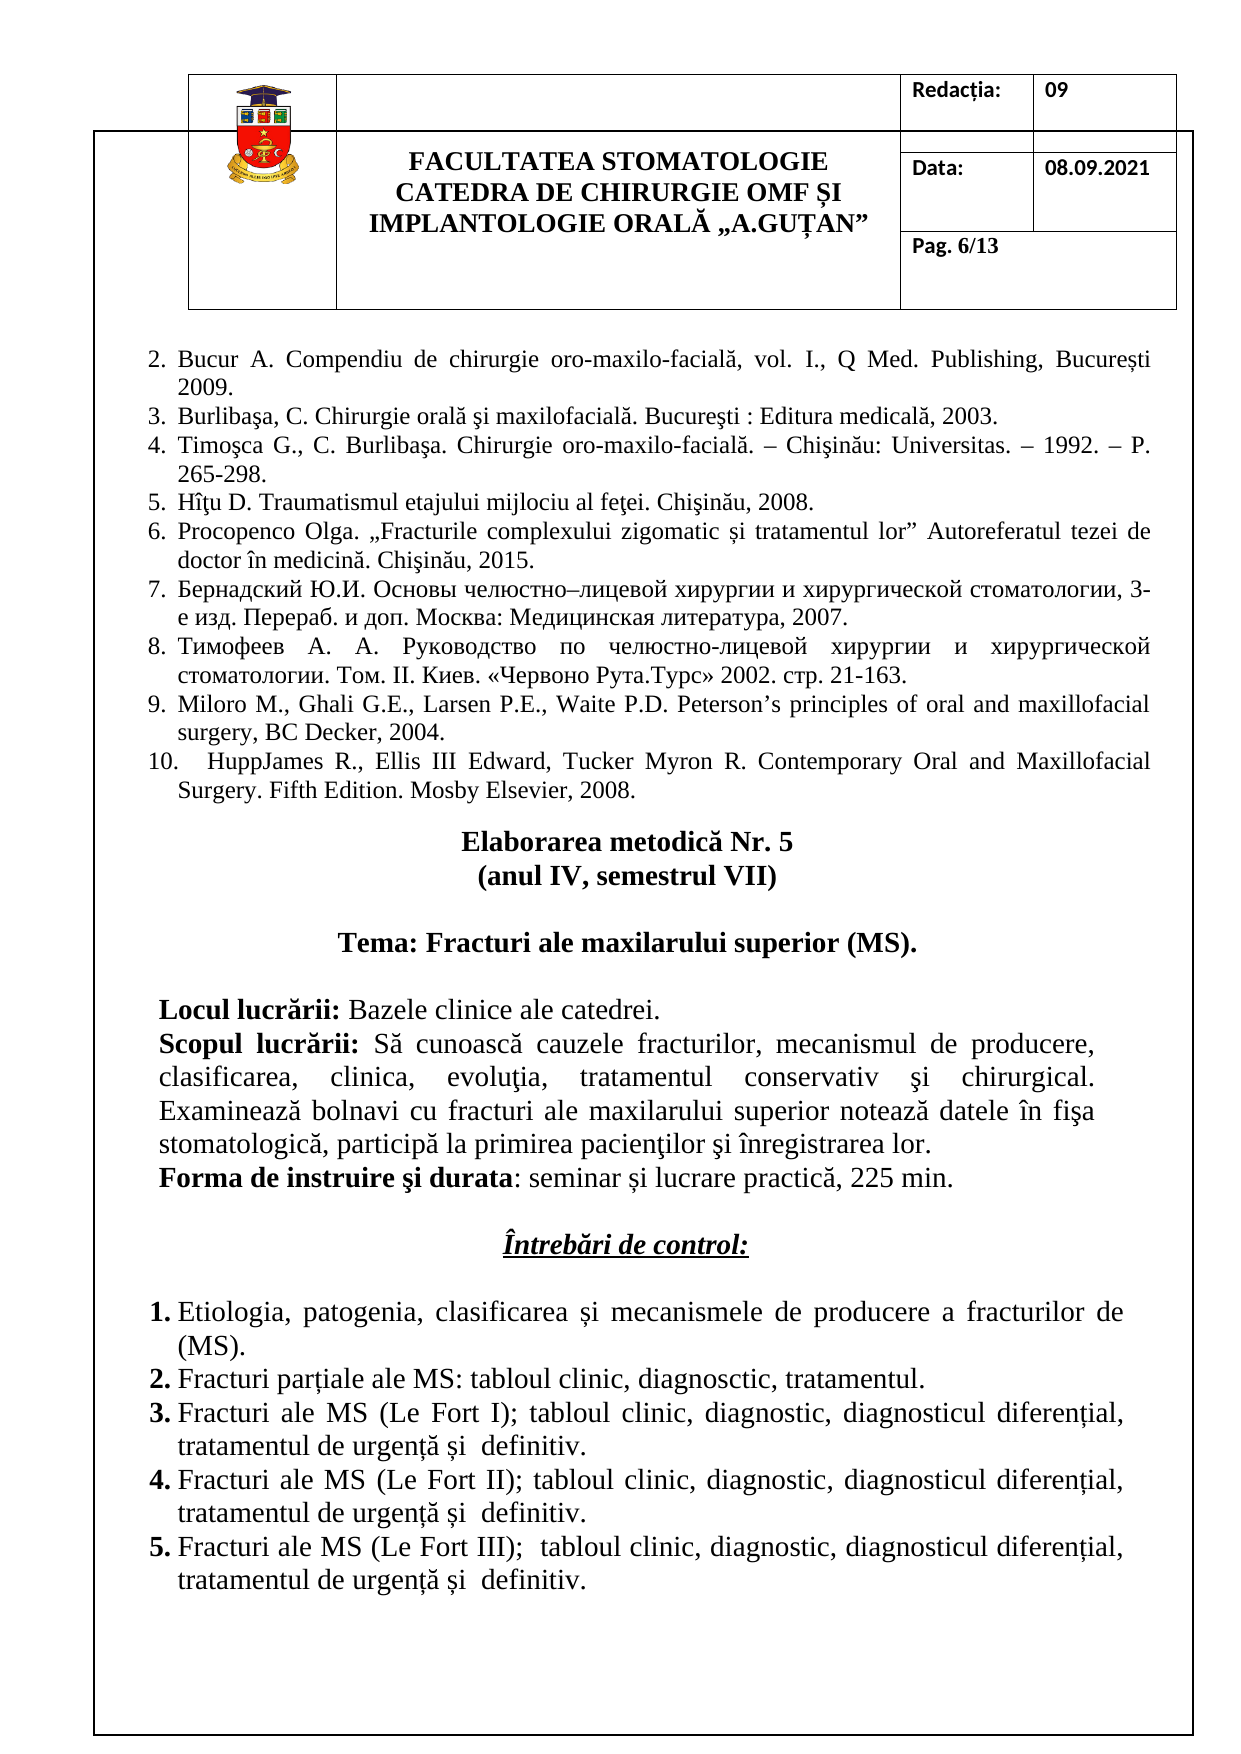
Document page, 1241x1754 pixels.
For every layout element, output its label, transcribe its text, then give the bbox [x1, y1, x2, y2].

list Timoşca G., C. Burlibaşa. Chirurgie oro-maxilo-facială. – Chişinău: Universitas. – 1992. – P. 265-298. [148, 430, 1152, 487]
list Fracturi ale MS (Le Fort III); tabloul clinic, diagnostic, diagnosticul diferențial, tratamentul de urgență și definitiv. [149, 1529, 1125, 1596]
list Тимофеев А. А. Руководство по челюстно-лицевой хирургии и хирургической стоматологии. Том. II. Киев. «Червоно Рута.Турс» 2002. стр. 21-163. [148, 631, 1152, 689]
list Fracturi ale MS (Le Fort II); tabloul clinic, diagnostic, diagnosticul diferențial, tratamentul de urgență și definitiv. [149, 1462, 1125, 1529]
list Бернадский Ю.И. Основы челюстно–лицевой хирургии и хирургической стоматологии, 3-e изд. Перераб. и доп. Москва: Медицинская литература, 2007. [148, 574, 1152, 631]
text Elaborarea metodică Nr. 5 [158, 824, 1096, 858]
text Tema: Fracturi ale maxilarului superior (MS). [158, 925, 1096, 959]
text Locul lucrării: Bazele clinice ale catedrei. [158, 992, 1096, 1026]
list Procopenco Olga. „Fracturile complexului zigomatic și tratamentul lor” Autoreferatul tezei de doctor în medicină. Chişinău, 2015. [148, 516, 1152, 574]
list Fracturi parțiale ale MS: tabloul clinic, diagnosctic, tratamentul. [149, 1361, 1125, 1395]
text Întrebări de control: [158, 1227, 1096, 1261]
list Burlibaşa, C. Chirurgie orală şi maxilofacială. Bucureşti : Editura medicală, 2003. [148, 401, 1152, 430]
text (anul IV, semestrul VII) [158, 858, 1096, 892]
picture [216, 84, 312, 184]
list Hîţu D. Traumatismul etajului mijlociu al feţei. Chişinău, 2008. [148, 487, 1152, 516]
list Miloro M., Ghali G.E., Larsen P.E., Waite P.D. Peterson’s principles of oral and maxillofacial surgery, BC Decker, 2004. [148, 689, 1152, 746]
text Forma de instruire şi durata: seminar și lucrare practică, 225 min. [158, 1160, 1096, 1193]
list Etiologia, patogenia, clasificarea și mecanismele de producere a fracturilor de (MS). [149, 1294, 1125, 1361]
text Scopul lucrării: Să cunoască cauzele fracturilor, mecanismul de producere, clasificarea, clinica, evoluţia, tratamentul conservativ şi chirurgical. Examinează bolnavi cu fracturi ale maxilarului superior notează datele în fişa stomatologică, participă la primirea pacienţilor şi înregistrarea lor. [158, 1026, 1096, 1160]
list Fracturi ale MS (Le Fort I); tabloul clinic, diagnostic, diagnosticul diferențial, tratamentul de urgență și definitiv. [149, 1395, 1125, 1462]
list Bucur A. Compendiu de chirurgie oro-maxilo-facială, vol. I., Q Med. Publishing, București 2009. [148, 344, 1152, 401]
list HuppJames R., Ellis III Edward, Tucker Myron R. Contemporary Oral and Maxillofacial Surgery. Fifth Edition. Mosby Elsevier, 2008. [148, 746, 1152, 804]
